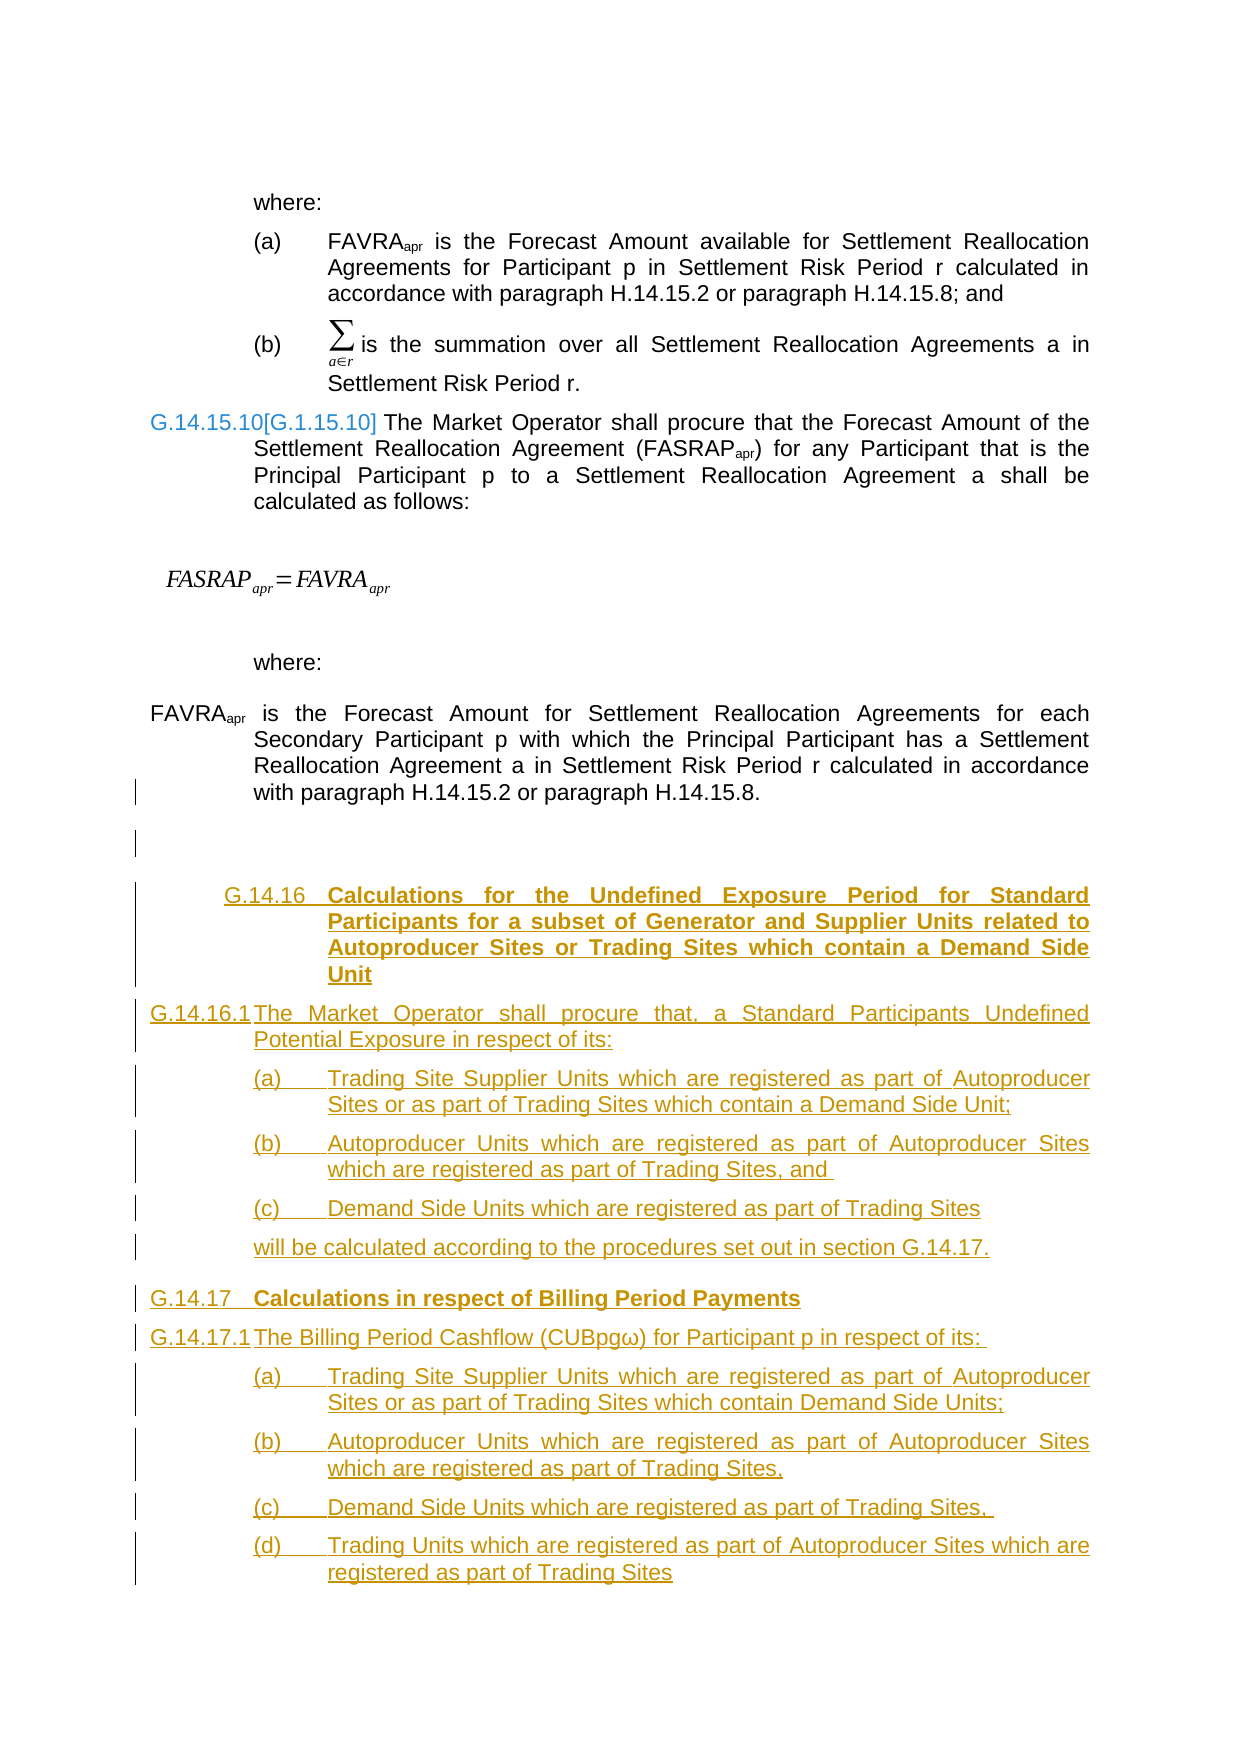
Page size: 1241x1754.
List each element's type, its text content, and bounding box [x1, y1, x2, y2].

text is the summation over all Settlement Reallocation Agreements a in Settlement Risk Period r. [253, 319, 1090, 396]
text FAVRAapr is the Forecast Amount available for Settlement Reallocation Agreements for Participant p in Settlement Risk Period r calculated in accordance with paragraph G.14.15.2 or paragraph G.14.15.8; and [253, 228, 1090, 307]
list where: [253, 648, 1090, 675]
text The Market Operator shall procure that the Forecast Amount of the Settlement Reallocation Agreement (FASRAPapr) for any Participant that is the Principal Participant p to a Settlement Reallocation Agreement a shall be calculated as follows: [150, 409, 1090, 514]
list FAVRAapr is the Forecast Amount for Settlement Reallocation Agreements for each Secondary Participant p with which the Principal Participant has a Settlement Reallocation Agreement a in Settlement Risk Period r calculated in accordance with paragraph G.14.15.2 or paragraph G.14.15.8. [150, 700, 1090, 805]
list where: [253, 189, 1090, 215]
